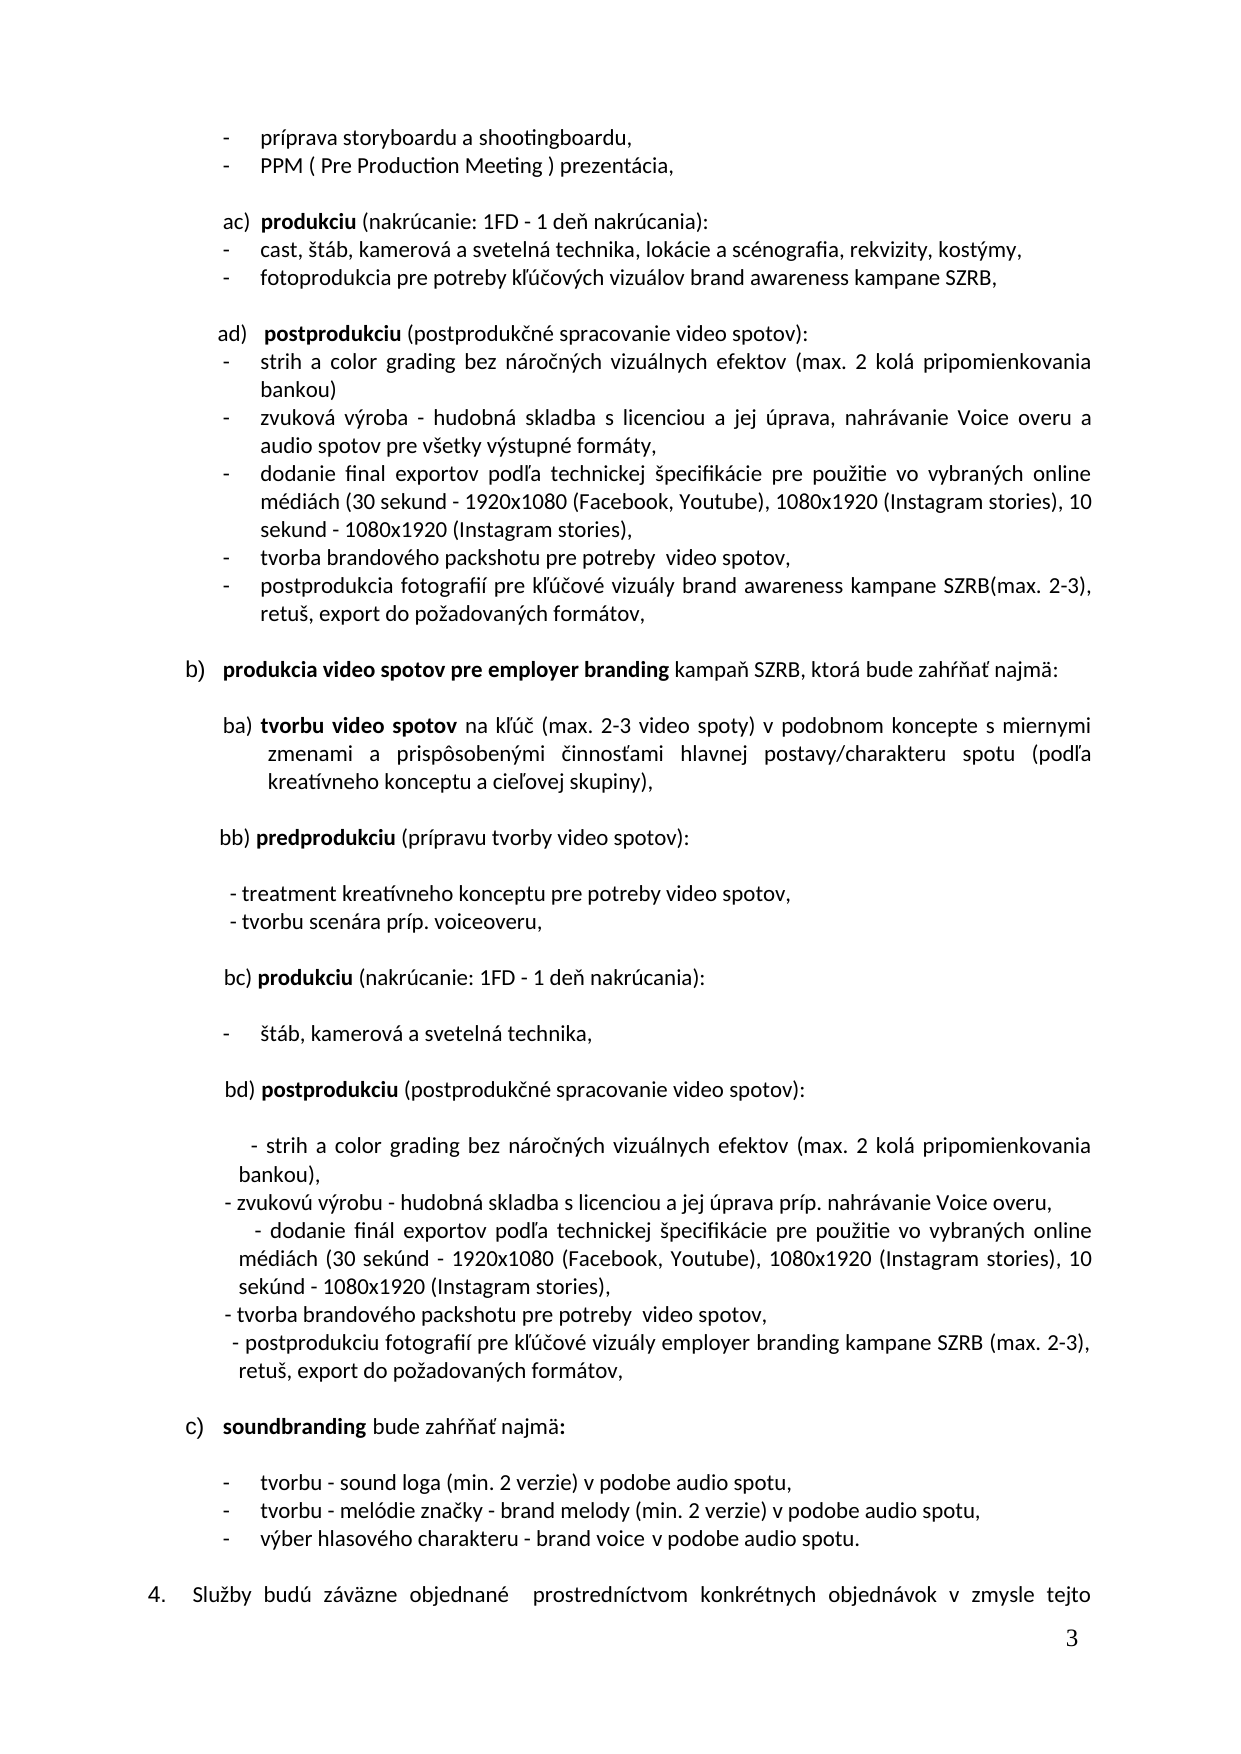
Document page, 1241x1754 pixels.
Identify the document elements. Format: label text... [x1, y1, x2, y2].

list - zvukovú výrobu - hudobná skladba s licenciou a jej úprava príp. nahrávanie Voice overu, [178, 1188, 1093, 1216]
list dodanie final exportov podľa technickej špecifikácie pre použitie vo vybraných online médiách (30 sekund - 1920x1080 (Facebook, Youtube), 1080x1920 (Instagram stories), 10 sekund - 1080x1920 (Instagram stories), [223, 459, 1093, 543]
list štáb, kamerová a svetelná technika, [223, 1019, 1093, 1048]
list príprava storyboardu a shootingboardu, [223, 123, 1093, 151]
list fotoprodukcia pre potreby kľúčových vizuálov brand awareness kampane SZRB, [223, 263, 1093, 291]
list strih a color grading bez náročných vizuálnych efektov (max. 2 kolá pripomienkovania bankou) [223, 347, 1093, 403]
list tvorbu - melódie značky - brand melody (min. 2 verzie) v podobe audio spotu, [223, 1496, 1093, 1524]
text ad) postprodukciu (postprodukčné spracovanie video spotov): [17, 319, 1093, 347]
list bb) predprodukciu (prípravu tvorby video spotov): [178, 823, 1093, 851]
list - dodanie finál exportov podľa technickej špecifikácie pre použitie vo vybraných online médiách (30 sekúnd - 1920x1080 (Facebook, Youtube), 1080x1920 (Instagram stories), 10 sekúnd - 1080x1920 (Instagram stories), [178, 1216, 1093, 1300]
list ba) tvorbu video spotov na kľúč (max. 2-3 video spoty) v podobnom koncepte s miernymi zmenami a prispôsobenými činnosťami hlavnej postavy/charakteru spotu (podľa kreatívneho konceptu a cieľovej skupiny), [223, 711, 1093, 795]
list PPM ( Pre Production Meeting ) prezentácia, [223, 151, 1093, 179]
list - tvorba brandového packshotu pre potreby video spotov, [178, 1300, 1093, 1328]
list zvuková výroba - hudobná skladba s licenciou a jej úprava, nahrávanie Voice overu a audio spotov pre všetky výstupné formáty, [223, 403, 1093, 459]
list soundbranding bude zahŕňať najmä: [185, 1412, 1093, 1440]
list - strih a color grading bez náročných vizuálnych efektov (max. 2 kolá pripomienkovania bankou), [178, 1132, 1093, 1188]
list - tvorbu scenára príp. voiceoveru, [178, 907, 1093, 936]
list tvorba brandového packshotu pre potreby video spotov, [223, 543, 1093, 571]
list bc) produkciu (nakrúcanie: 1FD - 1 deň nakrúcania): [223, 963, 1093, 992]
list ac) produkciu (nakrúcanie: 1FD - 1 deň nakrúcania): [223, 207, 1093, 235]
list bd) postprodukciu (postprodukčné spracovanie video spotov): [178, 1076, 1093, 1104]
list postprodukcia fotografií pre kľúčové vizuály brand awareness kampane SZRB(max. 2-3), retuš, export do požadovaných formátov, [223, 571, 1093, 627]
list cast, štáb, kamerová a svetelná technika, lokácie a scénografia, rekvizity, kostýmy, [223, 235, 1093, 263]
list produkcia video spotov pre employer branding kampaň SZRB, ktorá bude zahŕňať najmä: [185, 655, 1093, 683]
list - treatment kreatívneho konceptu pre potreby video spotov, [178, 879, 1093, 907]
list - postprodukciu fotografií pre kľúčové vizuály employer branding kampane SZRB (max. 2-3), retuš, export do požadovaných formátov, [178, 1328, 1093, 1384]
list výber hlasového charakteru - brand voice v podobe audio spotu. [223, 1524, 1093, 1552]
list tvorbu - sound loga (min. 2 verzie) v podobe audio spotu, [223, 1468, 1093, 1496]
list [148, 1580, 1093, 1608]
